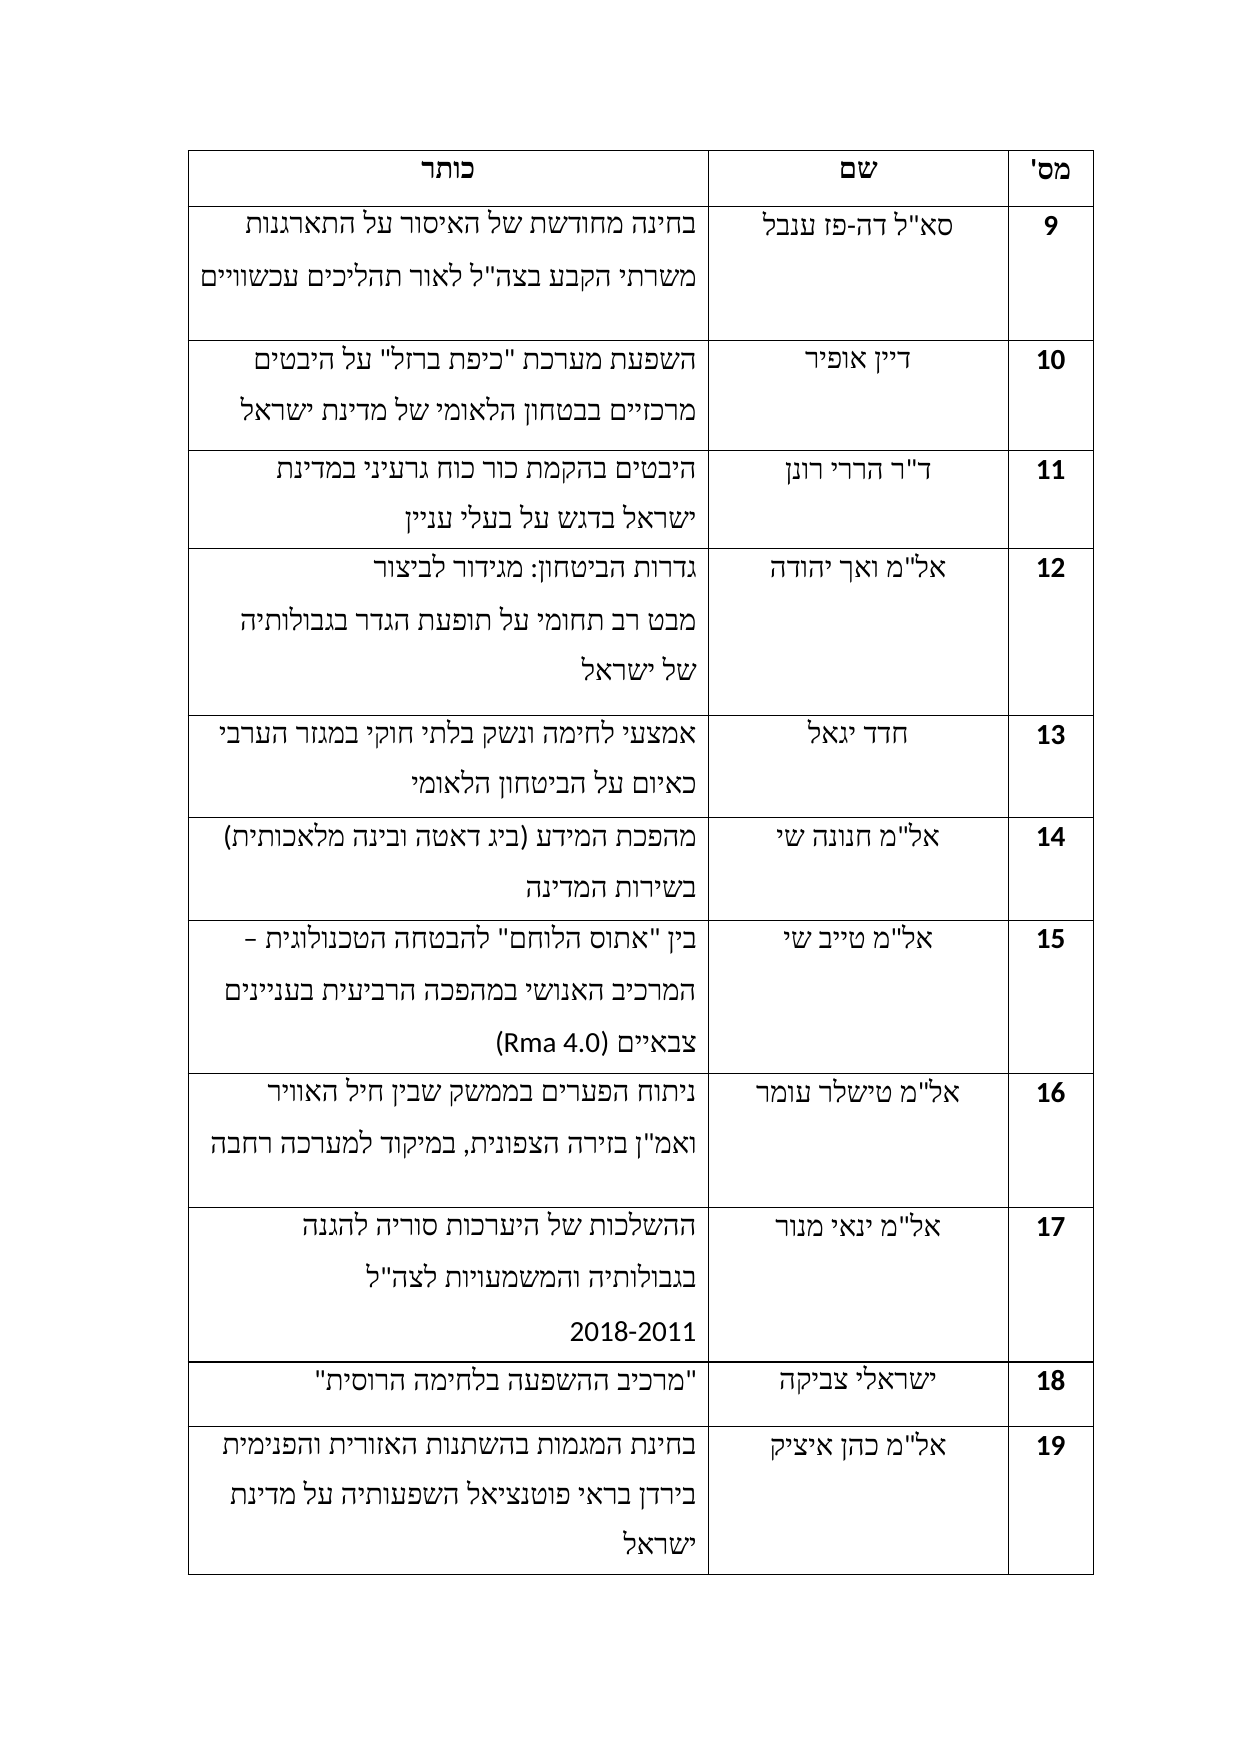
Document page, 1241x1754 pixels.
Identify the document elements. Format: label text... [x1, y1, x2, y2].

table_cell ניתוח הפערים בממשק שבין חיל האוויר ואמ"ן בזירה הצפונית, במיקוד למערכה רחבה [189, 1074, 708, 1207]
table_cell "מרכיב ההשפעה בלחימה הרוסית" [189, 1363, 708, 1426]
table_cell 15 [1009, 921, 1093, 1073]
table_cell 17 [1009, 1208, 1093, 1361]
table_cell אל"מ טייב שי [709, 921, 1008, 1073]
table_cell בחינת המגמות בהשתנות האזורית והפנימית בירדן בראי פוטנציאל השפעותיה על מדינת ישראל [189, 1427, 708, 1574]
table_cell ד"ר הררי רונן [709, 451, 1008, 548]
table_cell אמצעי לחימה ונשק בלתי חוקי במגזר הערבי כאיום על הביטחון הלאומי [189, 716, 708, 817]
table_cell גדרות הביטחון: מגידור לביצור מבט רב תחומי על תופעת הגדר בגבולותיה של ישראל [189, 549, 708, 715]
table_cell אל"מ חנונה שי [709, 818, 1008, 919]
table_cell 10 [1009, 341, 1093, 450]
table_cell חדד יגאל [709, 716, 1008, 817]
table_header כותר [189, 151, 708, 206]
table_cell 19 [1009, 1427, 1093, 1574]
table_cell 18 [1009, 1363, 1093, 1426]
table_cell דיין אופיר [709, 341, 1008, 450]
table_cell 9 [1009, 207, 1093, 340]
table_cell 14 [1009, 818, 1093, 919]
table_cell בחינה מחודשת של האיסור על התארגנות משרתי הקבע בצה"ל לאור תהליכים עכשוויים [189, 207, 708, 340]
table_cell ההשלכות של היערכות סוריה להגנה בגבולותיה והמשמעויות לצה"ל 2018-2011 [189, 1208, 708, 1361]
table_cell 13 [1009, 716, 1093, 817]
table_cell היבטים בהקמת כור כוח גרעיני במדינת ישראל בדגש על בעלי עניין [189, 451, 708, 548]
table_cell סא"ל דה-פז ענבל [709, 207, 1008, 340]
table_header שם [709, 151, 1008, 206]
table_header מס' [1009, 151, 1093, 206]
table_cell ישראלי צביקה [709, 1363, 1008, 1426]
table_cell 12 [1009, 549, 1093, 715]
table_cell אל"מ ואך יהודה [709, 549, 1008, 715]
table_cell מהפכת המידע (ביג דאטה ובינה מלאכותית) בשירות המדינה [189, 818, 708, 919]
table_cell 16 [1009, 1074, 1093, 1207]
table_cell אל"מ כהן איציק [709, 1427, 1008, 1574]
table_cell אל"מ ינאי מנור [709, 1208, 1008, 1361]
table_cell בין "אתוס הלוחם" להבטחה הטכנולוגית – המרכיב האנושי במהפכה הרביעית בעניינים צבאיים (Rma 4.0) [189, 921, 708, 1073]
table_cell אל"מ טישלר עומר [709, 1074, 1008, 1207]
table_cell השפעת מערכת "כיפת ברזל" על היבטים מרכזיים בבטחון הלאומי של מדינת ישראל [189, 341, 708, 450]
table_cell 11 [1009, 451, 1093, 548]
